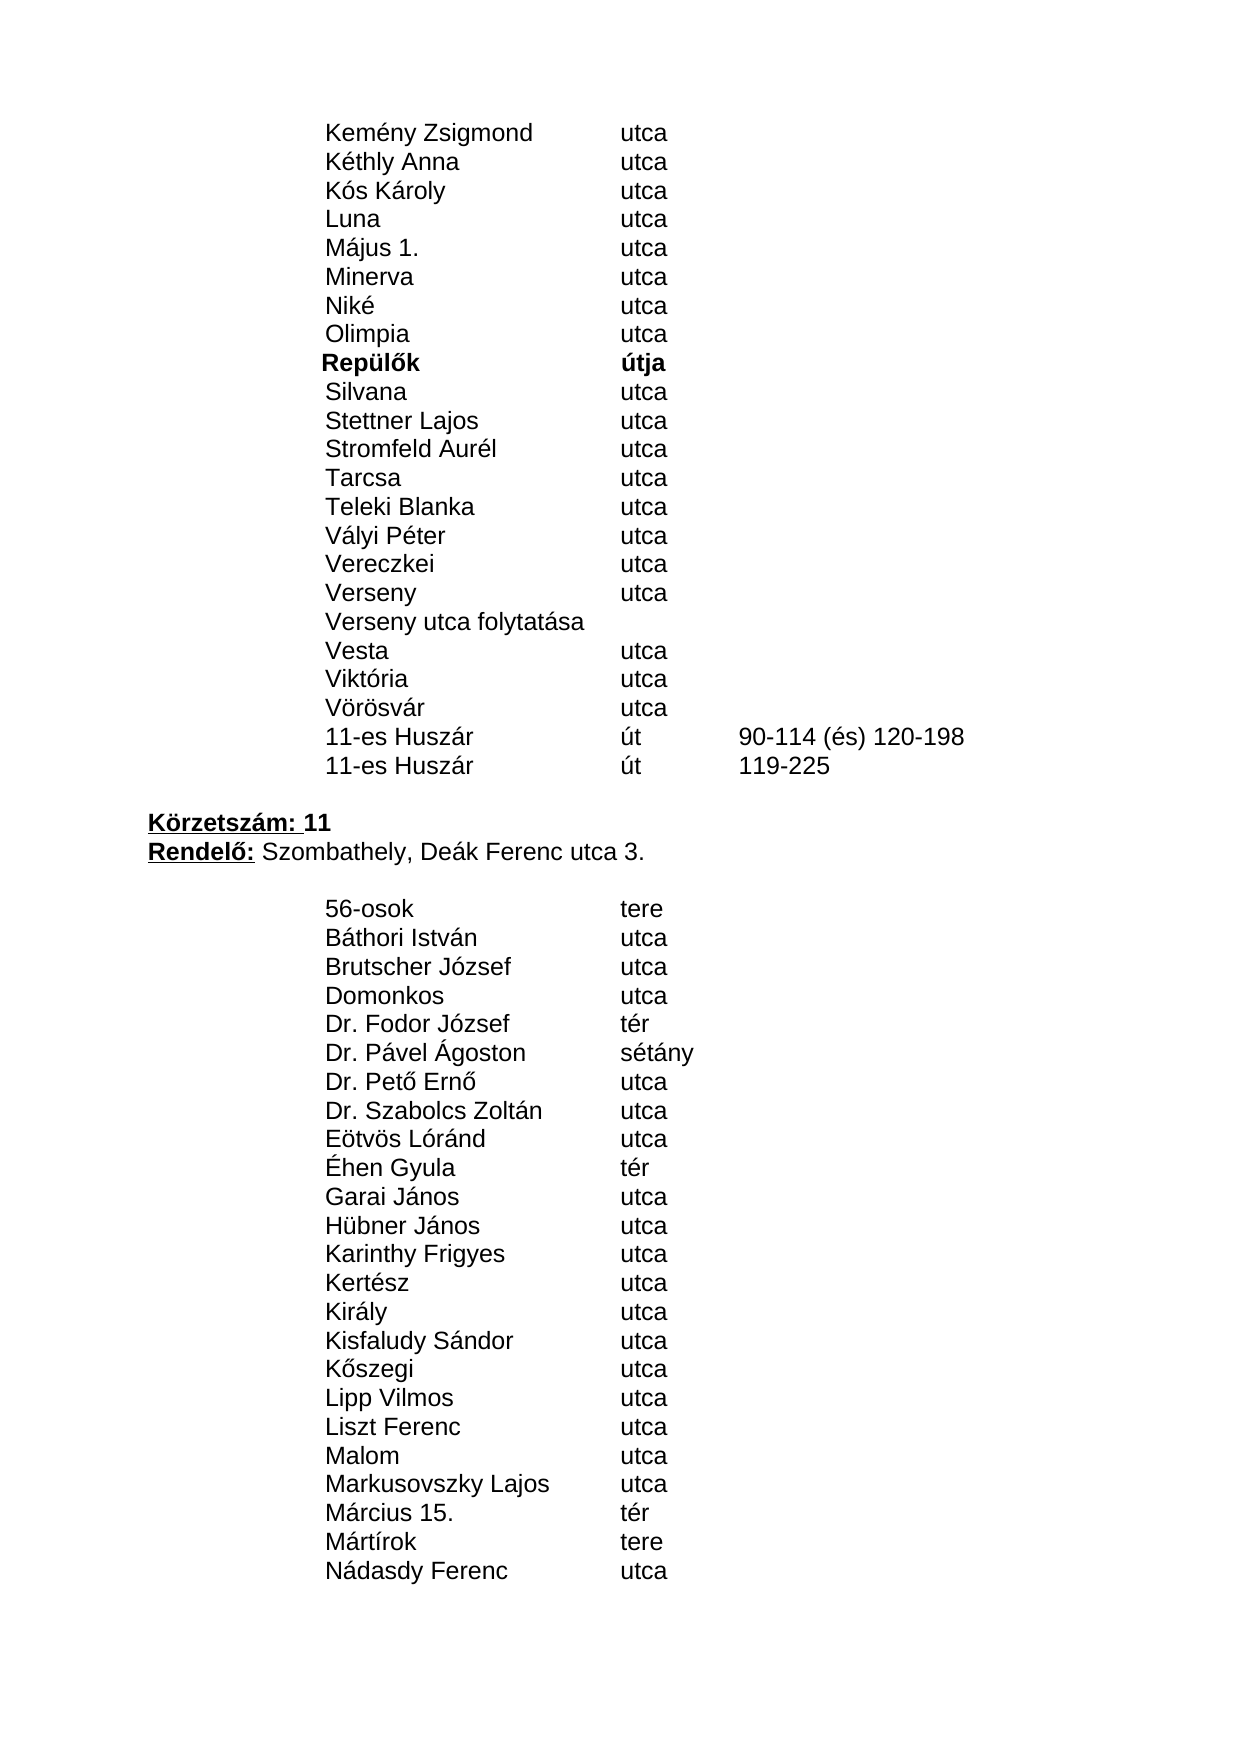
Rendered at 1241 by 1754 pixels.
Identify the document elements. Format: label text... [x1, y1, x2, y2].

text Domonkos utca [148, 981, 1093, 1009]
text 56-osok tere [148, 894, 1093, 923]
text Vályi Péter utca [148, 521, 1093, 549]
text Silvana utca [148, 377, 1093, 406]
text Malom utca [148, 1441, 1093, 1469]
text Május 1. utca [148, 233, 1093, 262]
text Brutscher József utca [148, 952, 1093, 981]
text Tarcsa utca [148, 463, 1093, 492]
text Rendelő: Szombathely, Deák Ferenc utca 3. [148, 837, 1093, 866]
text Kemény Zsigmond utca [148, 118, 1093, 147]
text 11-es Huszár út 119-225 [148, 751, 1093, 779]
text Vereczkei utca [148, 549, 1093, 578]
text Dr. Pável Ágoston sétány [148, 1038, 1093, 1067]
text Viktória utca [148, 664, 1093, 693]
text Eötvös Lóránd utca [148, 1124, 1093, 1153]
text Körzetszám: 11 [148, 808, 1093, 837]
text Március 15. tér [148, 1498, 1093, 1527]
text Vesta utca [148, 636, 1093, 664]
text Mártírok tere [148, 1527, 1093, 1556]
text Luna utca [148, 204, 1093, 233]
text Király utca [148, 1297, 1093, 1326]
text Vörösvár utca [148, 693, 1093, 722]
text Minerva utca [148, 262, 1093, 291]
text Teleki Blanka utca [148, 492, 1093, 521]
text Nádasdy Ferenc utca [148, 1556, 1093, 1584]
text Repülők útja [148, 348, 1093, 377]
text Kőszegi utca [148, 1354, 1093, 1383]
text Kisfaludy Sándor utca [148, 1326, 1093, 1354]
text Kós Károly utca [148, 176, 1093, 204]
text Niké utca [148, 291, 1093, 319]
text Hübner János utca [148, 1211, 1093, 1239]
text Markusovszky Lajos utca [148, 1469, 1093, 1498]
text Stromfeld Aurél utca [148, 434, 1093, 463]
text Verseny utca Verseny utca folytatása [148, 578, 1093, 636]
text Garai János utca [148, 1182, 1093, 1211]
text Liszt Ferenc utca [148, 1412, 1093, 1441]
text Olimpia utca [148, 319, 1093, 348]
text Lipp Vilmos utca [148, 1383, 1093, 1412]
text Dr. Fodor József tér [148, 1009, 1093, 1038]
text Éhen Gyula tér [148, 1153, 1093, 1182]
text Dr. Szabolcs Zoltán utca [148, 1096, 1093, 1124]
text Kéthly Anna utca [148, 147, 1093, 176]
text Báthori István utca [148, 923, 1093, 952]
text Dr. Pető Ernő utca [148, 1067, 1093, 1096]
text Kertész utca [148, 1268, 1093, 1297]
text Stettner Lajos utca [148, 406, 1093, 434]
text Karinthy Frigyes utca [148, 1239, 1093, 1268]
text 11-es Huszár út 90-114 (és) 120-198 [148, 722, 1093, 751]
